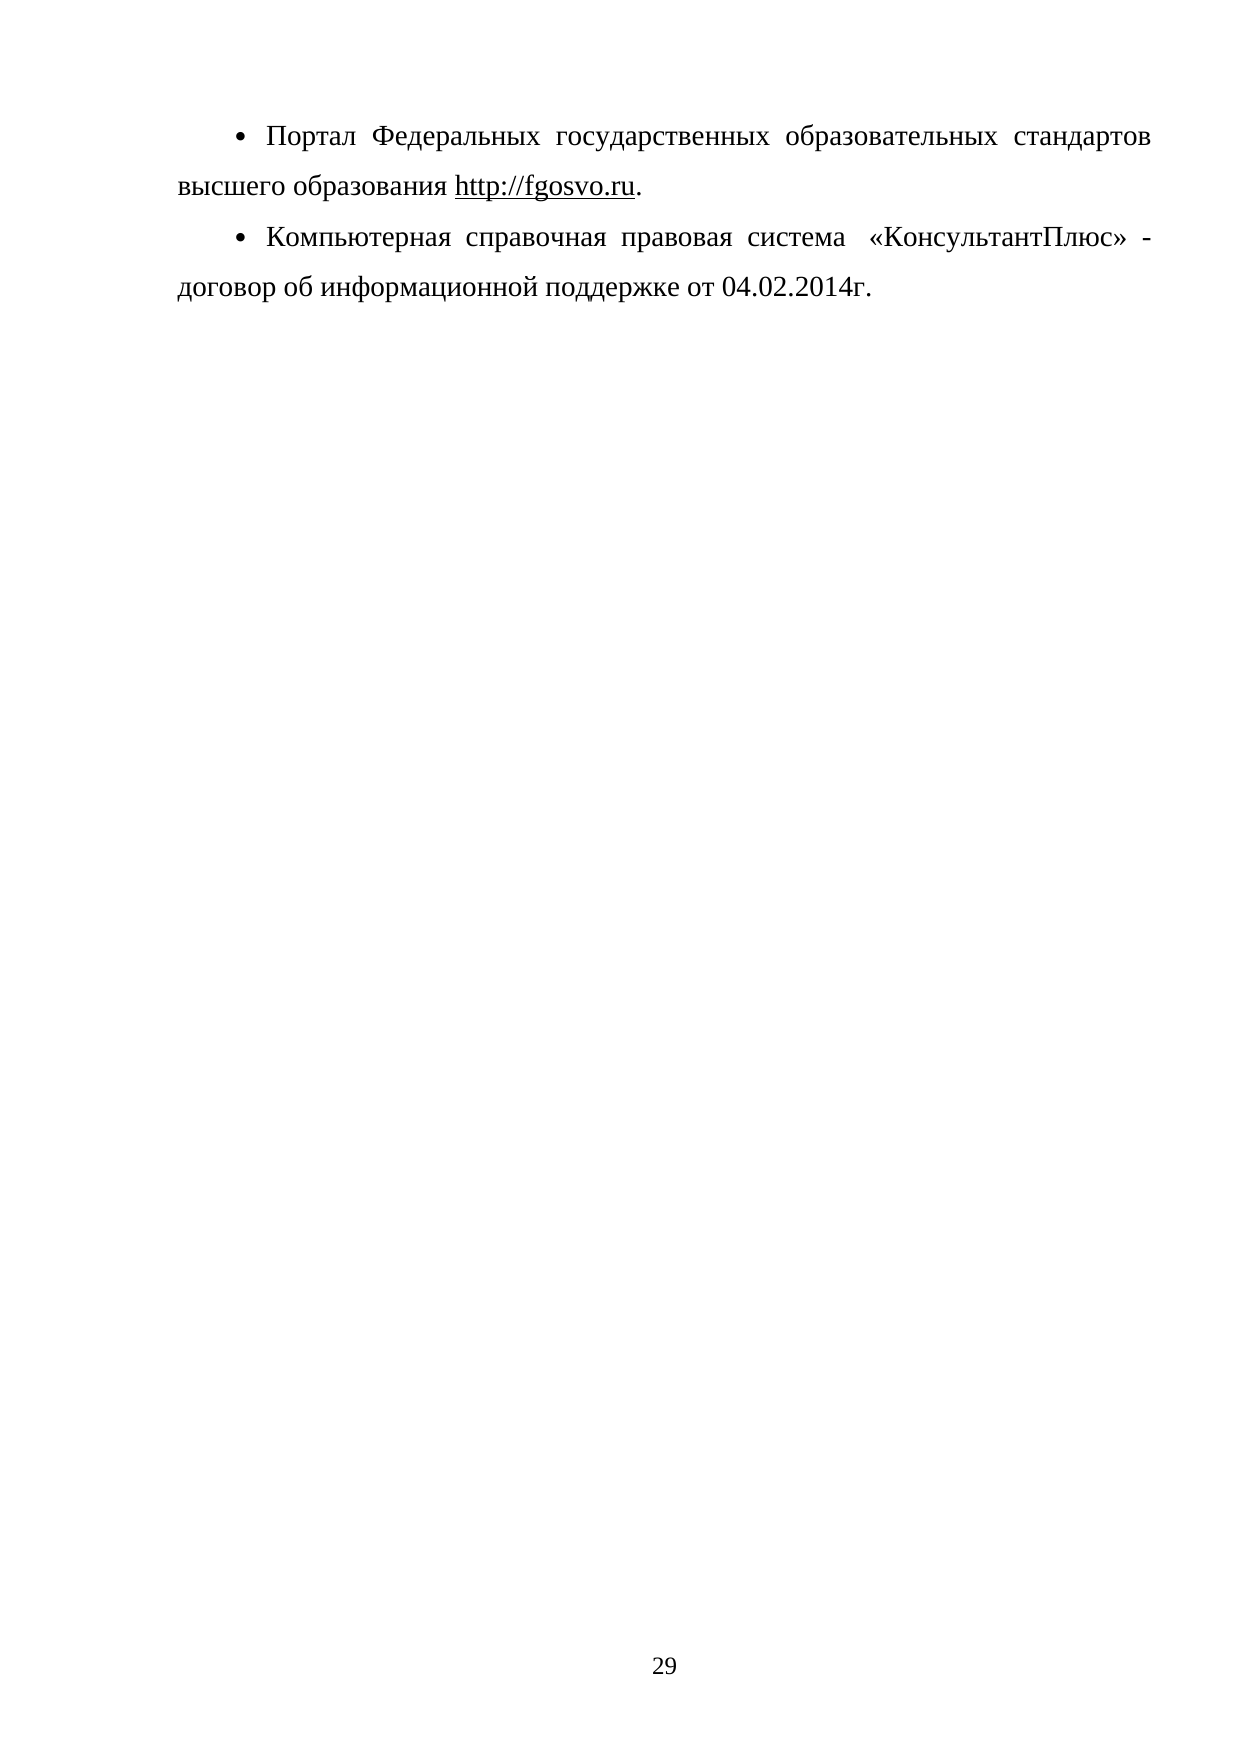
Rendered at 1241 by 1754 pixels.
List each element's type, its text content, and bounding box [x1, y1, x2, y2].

list Компьютерная справочная правовая система «КонсультантПлюс» - договор об информационной поддержке от 04.02.2014г. [177, 219, 1152, 303]
list Портал Федеральных государственных образовательных стандартов высшего образования http://fgosvo.ru. [177, 118, 1152, 202]
